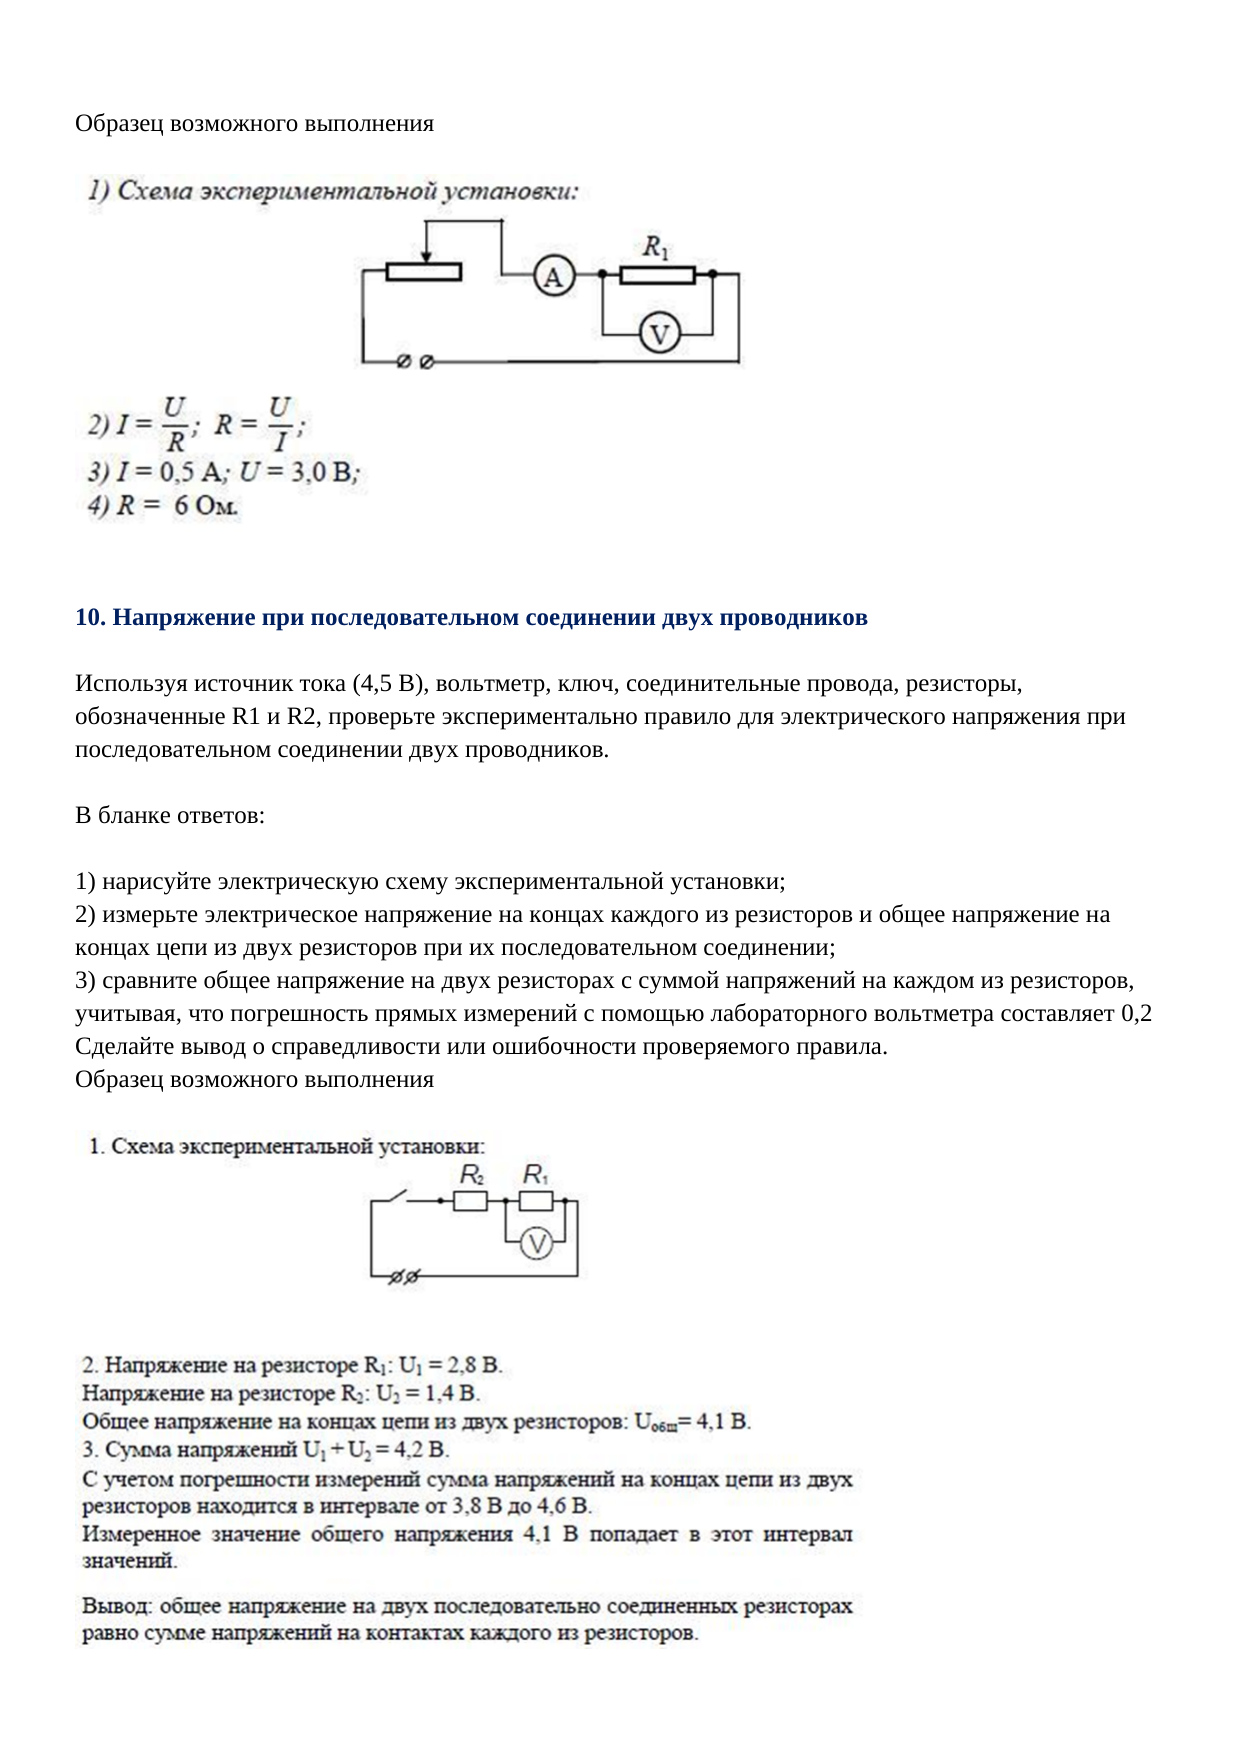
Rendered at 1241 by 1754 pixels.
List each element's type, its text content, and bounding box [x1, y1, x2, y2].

text Образец возможного выполнения [75, 1064, 1165, 1093]
text Образец возможного выполнения [75, 108, 1165, 137]
text 2) измерьте электрическое напряжение на концах каждого из резисторов и общее напряжение на концах цепи из двух резисторов при их последовательном соединении; [75, 899, 1165, 961]
text Сделайте вывод о справедливости или ошибочности проверяемого правила. [75, 1031, 1165, 1060]
text 1) нарисуйте электрическую схему экспериментальной установки; [75, 866, 1165, 895]
text В бланке ответов: [75, 800, 1165, 829]
text Используя источник тока (4,5 В), вольтметр, ключ, соединительные провода, резисторы, обозначенные R1 и R2, проверьте экспериментально правило для электрического напряжения при последовательном соединении двух проводников. [75, 668, 1165, 763]
text 10. Напряжение при последовательном соединении двух проводников [75, 602, 1165, 631]
text 3) сравните общее напряжение на двух резисторах с суммой напряжений на каждом из резисторов, учитывая, что погрешность прямых измерений с помощью лабораторного вольтметра составляет 0,2 [75, 965, 1165, 1027]
picture [75, 174, 752, 532]
picture [75, 1130, 865, 1649]
